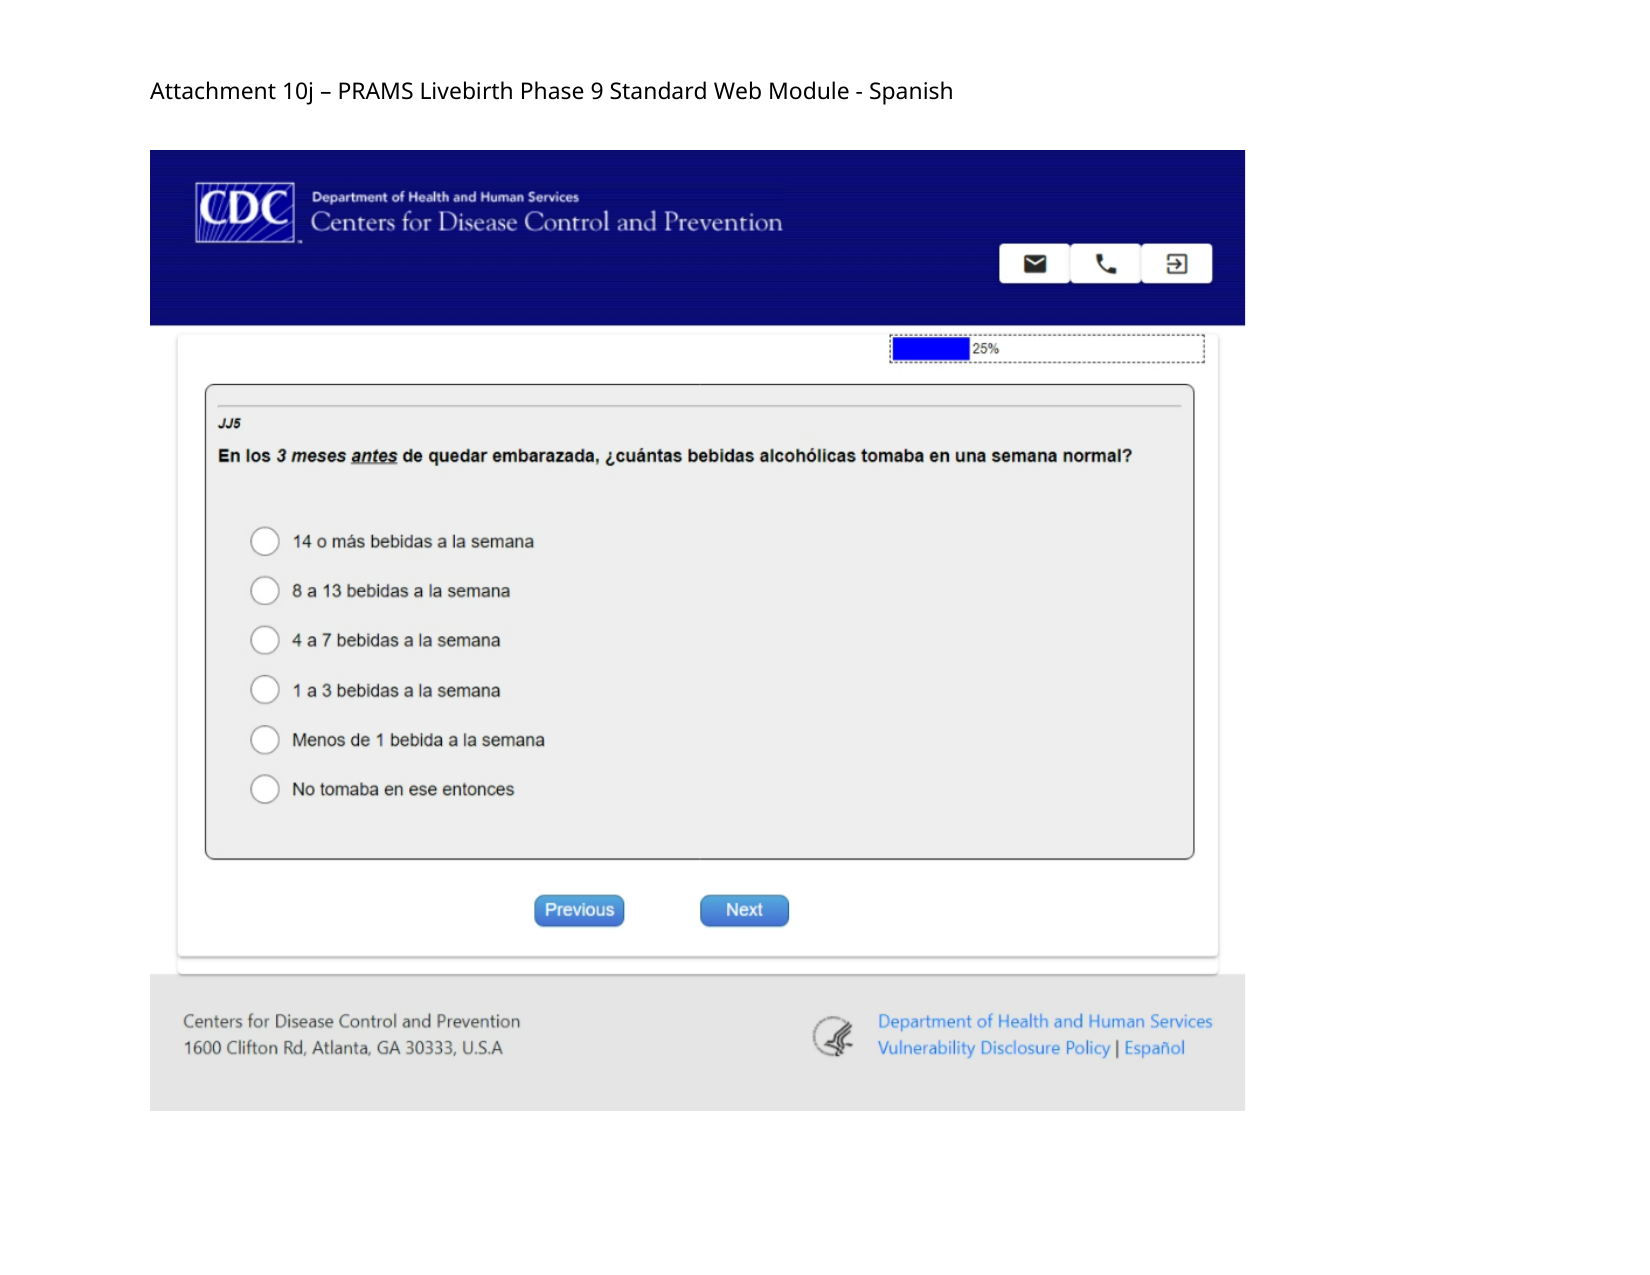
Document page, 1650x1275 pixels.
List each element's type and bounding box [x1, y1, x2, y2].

picture [150, 150, 1246, 1111]
